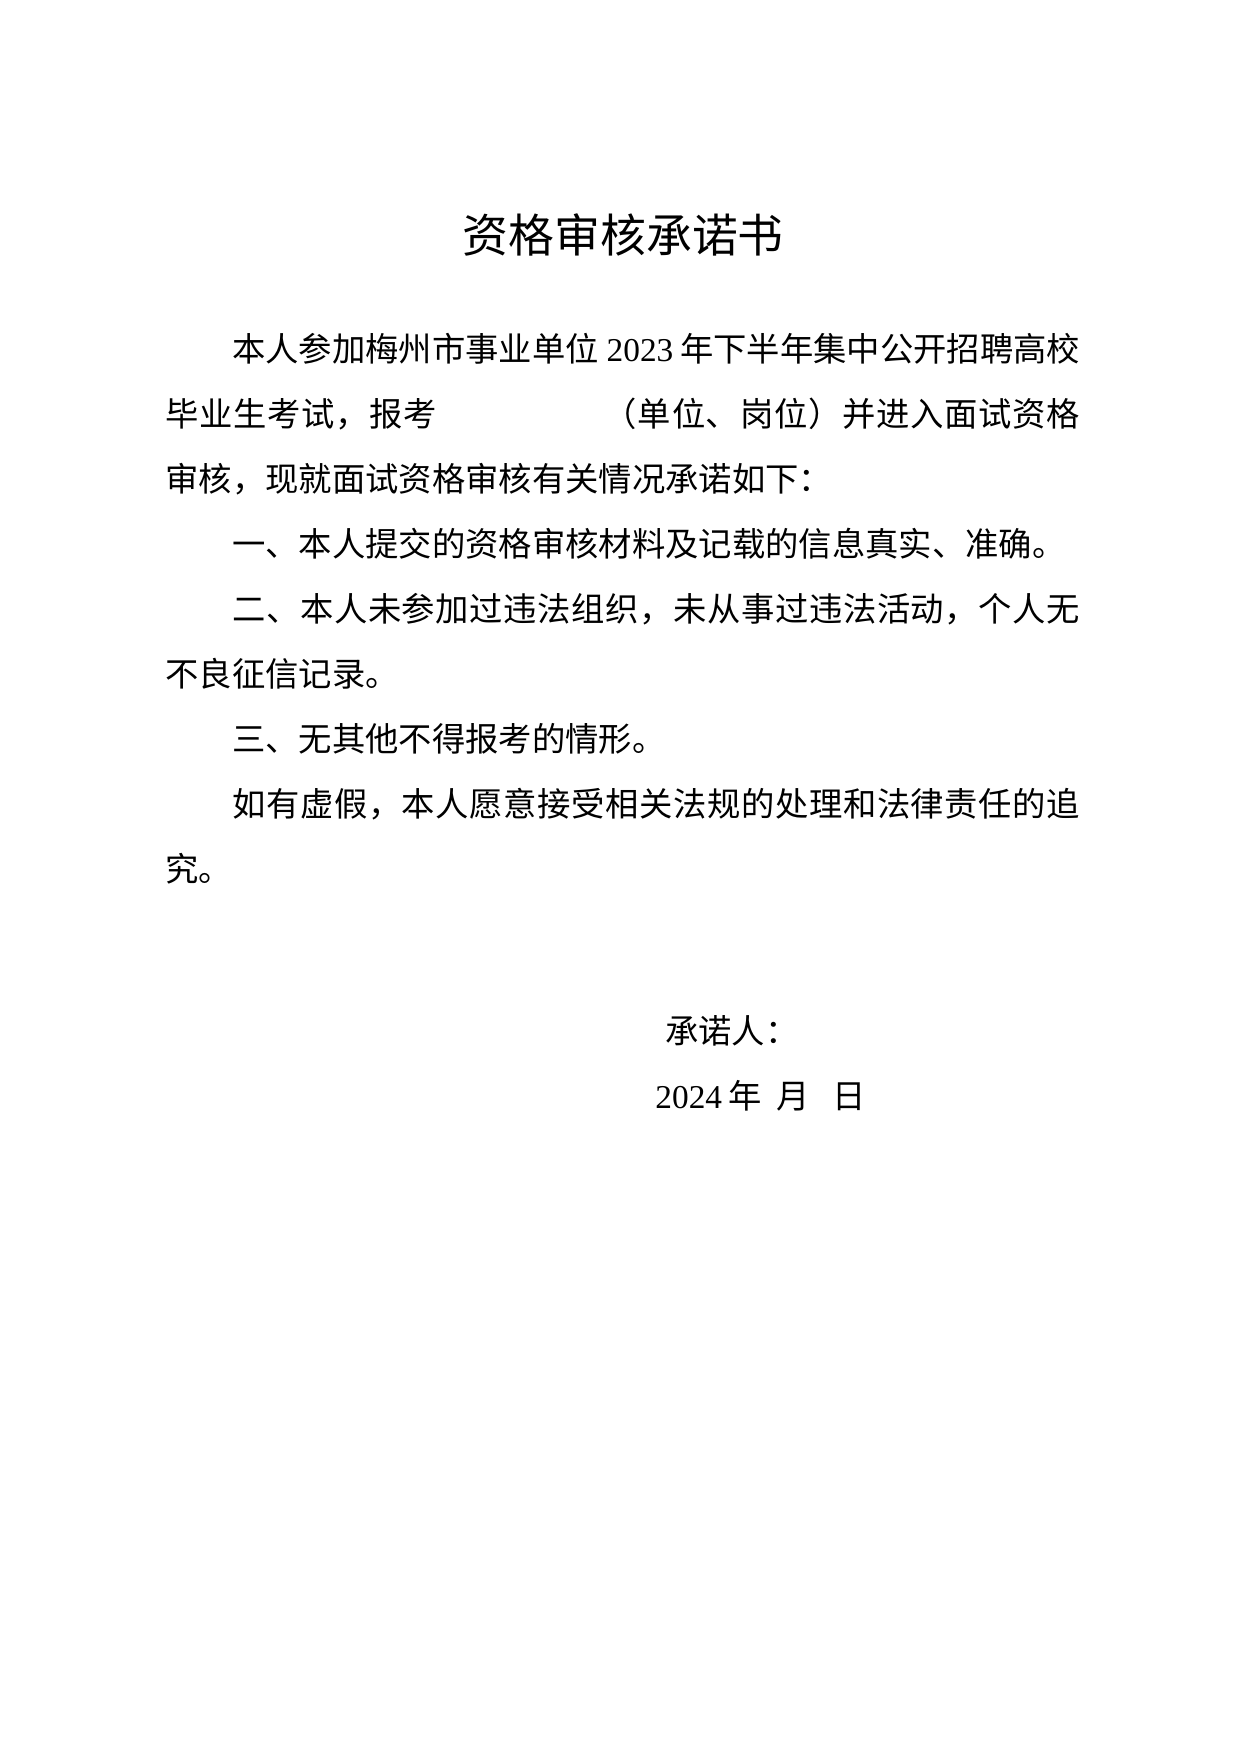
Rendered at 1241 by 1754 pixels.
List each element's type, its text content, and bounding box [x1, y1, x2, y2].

text 资格审核承诺书 [165, 184, 1081, 282]
text 三、无其他不得报考的情形。 [165, 704, 1081, 769]
text 承诺人： [165, 997, 1081, 1062]
text 如有虚假，本人愿意接受相关法规的处理和法律责任的追究。 [165, 769, 1081, 899]
text 一、本人提交的资格审核材料及记载的信息真实、准确。 [165, 509, 1081, 574]
text 本人参加梅州市事业单位2023年下半年集中公开招聘高校毕业生考试，报考 （单位、岗位）并进入面试资格审核，现就面试资格审核有关情况承诺如下： [165, 314, 1081, 509]
text 二、本人未参加过违法组织，未从事过违法活动，个人无不良征信记录。 [165, 574, 1081, 704]
text 2024年 月 日 [165, 1062, 1081, 1127]
